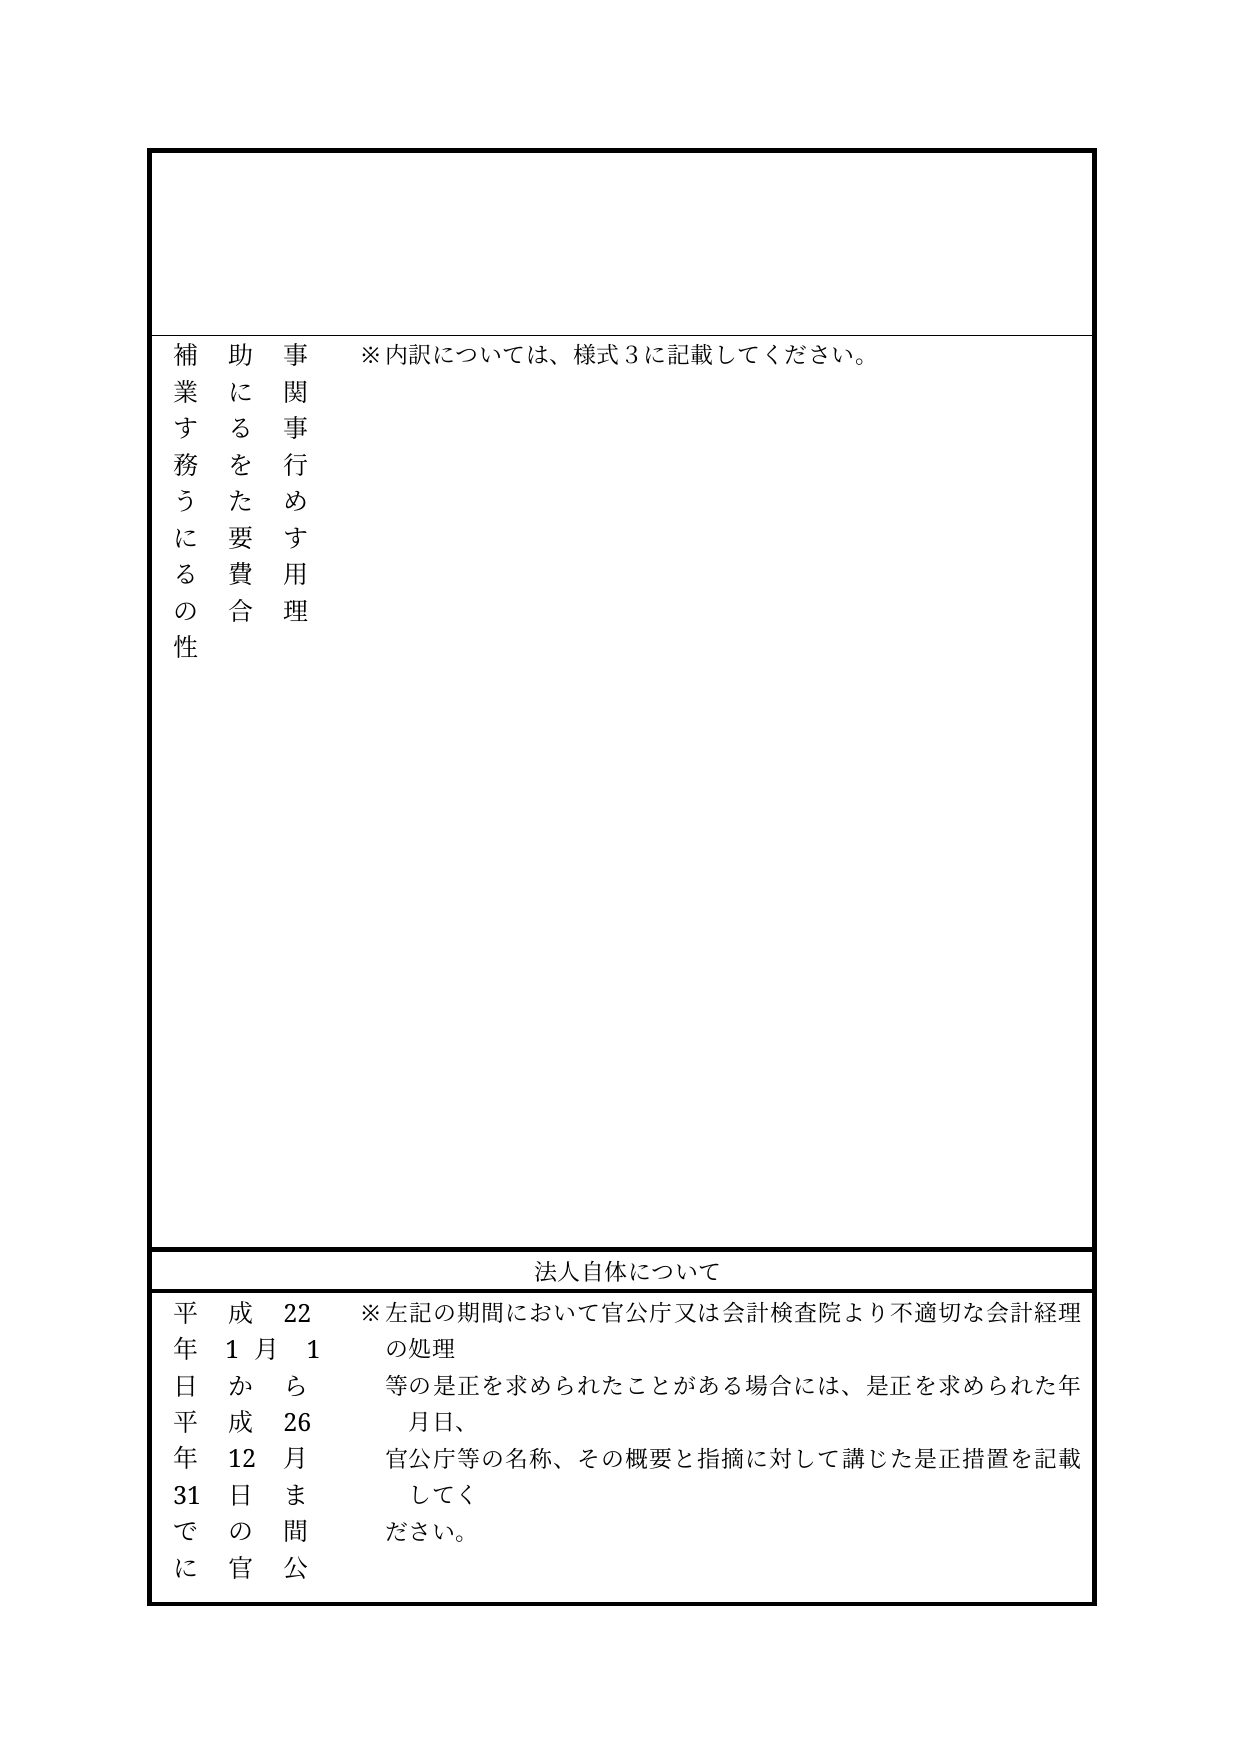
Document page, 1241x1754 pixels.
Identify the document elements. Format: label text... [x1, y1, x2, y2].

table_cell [341, 1293, 1092, 1601]
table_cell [341, 153, 1092, 335]
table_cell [152, 1293, 341, 1601]
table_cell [152, 153, 341, 335]
table_cell 法人自体について [152, 1252, 1092, 1288]
table_cell 補助事業に関する事務を行うために要する費用の合理性 [152, 336, 341, 1247]
table_cell ※内訳については、様式３に記載してください。 [341, 336, 1092, 1247]
